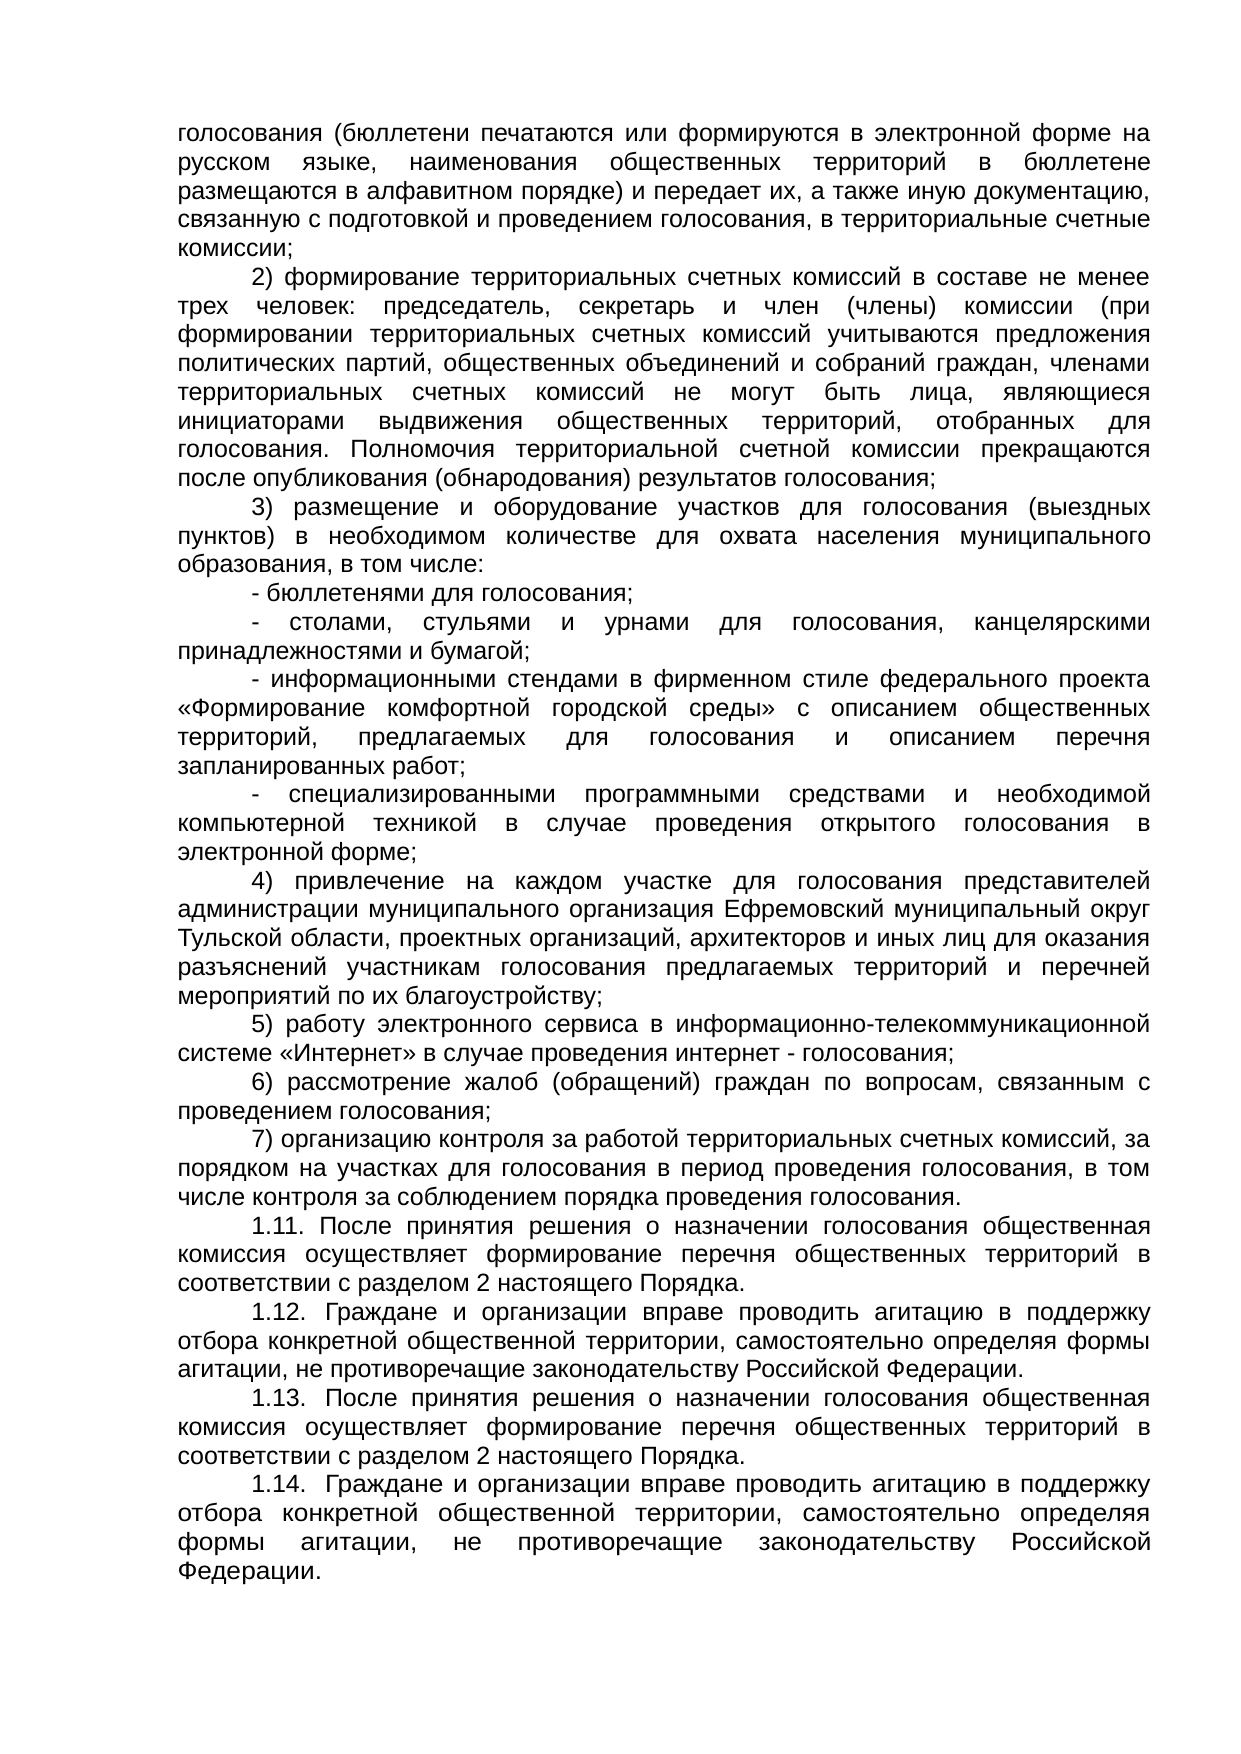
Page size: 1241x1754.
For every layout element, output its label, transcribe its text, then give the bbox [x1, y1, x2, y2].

text 1.12. Граждане и организации вправе проводить агитацию в поддержку отбора конкретной общественной территории, самостоятельно определяя формы агитации, не противоречащие законодательству Российской Федерации. [177, 1297, 1152, 1383]
text 5) работу электронного сервиса в информационно-телекоммуникационной системе «Интернет» в случае проведения интернет - голосования; [177, 1009, 1152, 1067]
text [177, 118, 1152, 262]
text - специализированными программными средствами и необходимой компьютерной техникой в случае проведения открытого голосования в электронной форме; [177, 779, 1152, 866]
text 6) рассмотрение жалоб (обращений) граждан по вопросам, связанным с проведением голосования; [177, 1067, 1152, 1124]
text - информационными стендами в фирменном стиле федерального проекта «Формирование комфортной городской среды» с описанием общественных территорий, предлагаемых для голосования и описанием перечня запланированных работ; [177, 664, 1152, 779]
text - бюллетенями для голосования; [177, 578, 1152, 607]
text 1.14. Граждане и организации вправе проводить агитацию в поддержку отбора конкретной общественной территории, самостоятельно определяя формы агитации, не противоречащие законодательству Российской Федерации. [177, 1469, 1152, 1584]
text - столами, стульями и урнами для голосования, канцелярскими принадлежностями и бумагой; [177, 607, 1152, 664]
text 7) организацию контроля за работой территориальных счетных комиссий, за порядком на участках для голосования в период проведения голосования, в том числе контроля за соблюдением порядка проведения голосования. [177, 1124, 1152, 1211]
text 4) привлечение на каждом участке для голосования представителей администрации муниципального организация Ефремовский муниципальный округ Тульской области, проектных организаций, архитекторов и иных лиц для оказания разъяснений участникам голосования предлагаемых территорий и перечней мероприятий по их благоустройству; [177, 866, 1152, 1009]
text 2) формирование территориальных счетных комиссий в составе не менее трех человек: председатель, секретарь и член (члены) комиссии (при формировании территориальных счетных комиссий учитываются предложения политических партий, общественных объединений и собраний граждан, членами территориальных счетных комиссий не могут быть лица, являющиеся инициаторами выдвижения общественных территорий, отобранных для голосования. Полномочия территориальной счетной комиссии прекращаются после опубликования (обнародования) результатов голосования; [177, 262, 1152, 492]
text 1.13. После принятия решения о назначении голосования общественная комиссия осуществляет формирование перечня общественных территорий в соответствии с разделом 2 настоящего Порядка. [177, 1383, 1152, 1469]
text 3) размещение и оборудование участков для голосования (выездных пунктов) в необходимом количестве для охвата населения муниципального образования, в том числе: [177, 492, 1152, 578]
text 1.11. После принятия решения о назначении голосования общественная комиссия осуществляет формирование перечня общественных территорий в соответствии с разделом 2 настоящего Порядка. [177, 1211, 1152, 1297]
